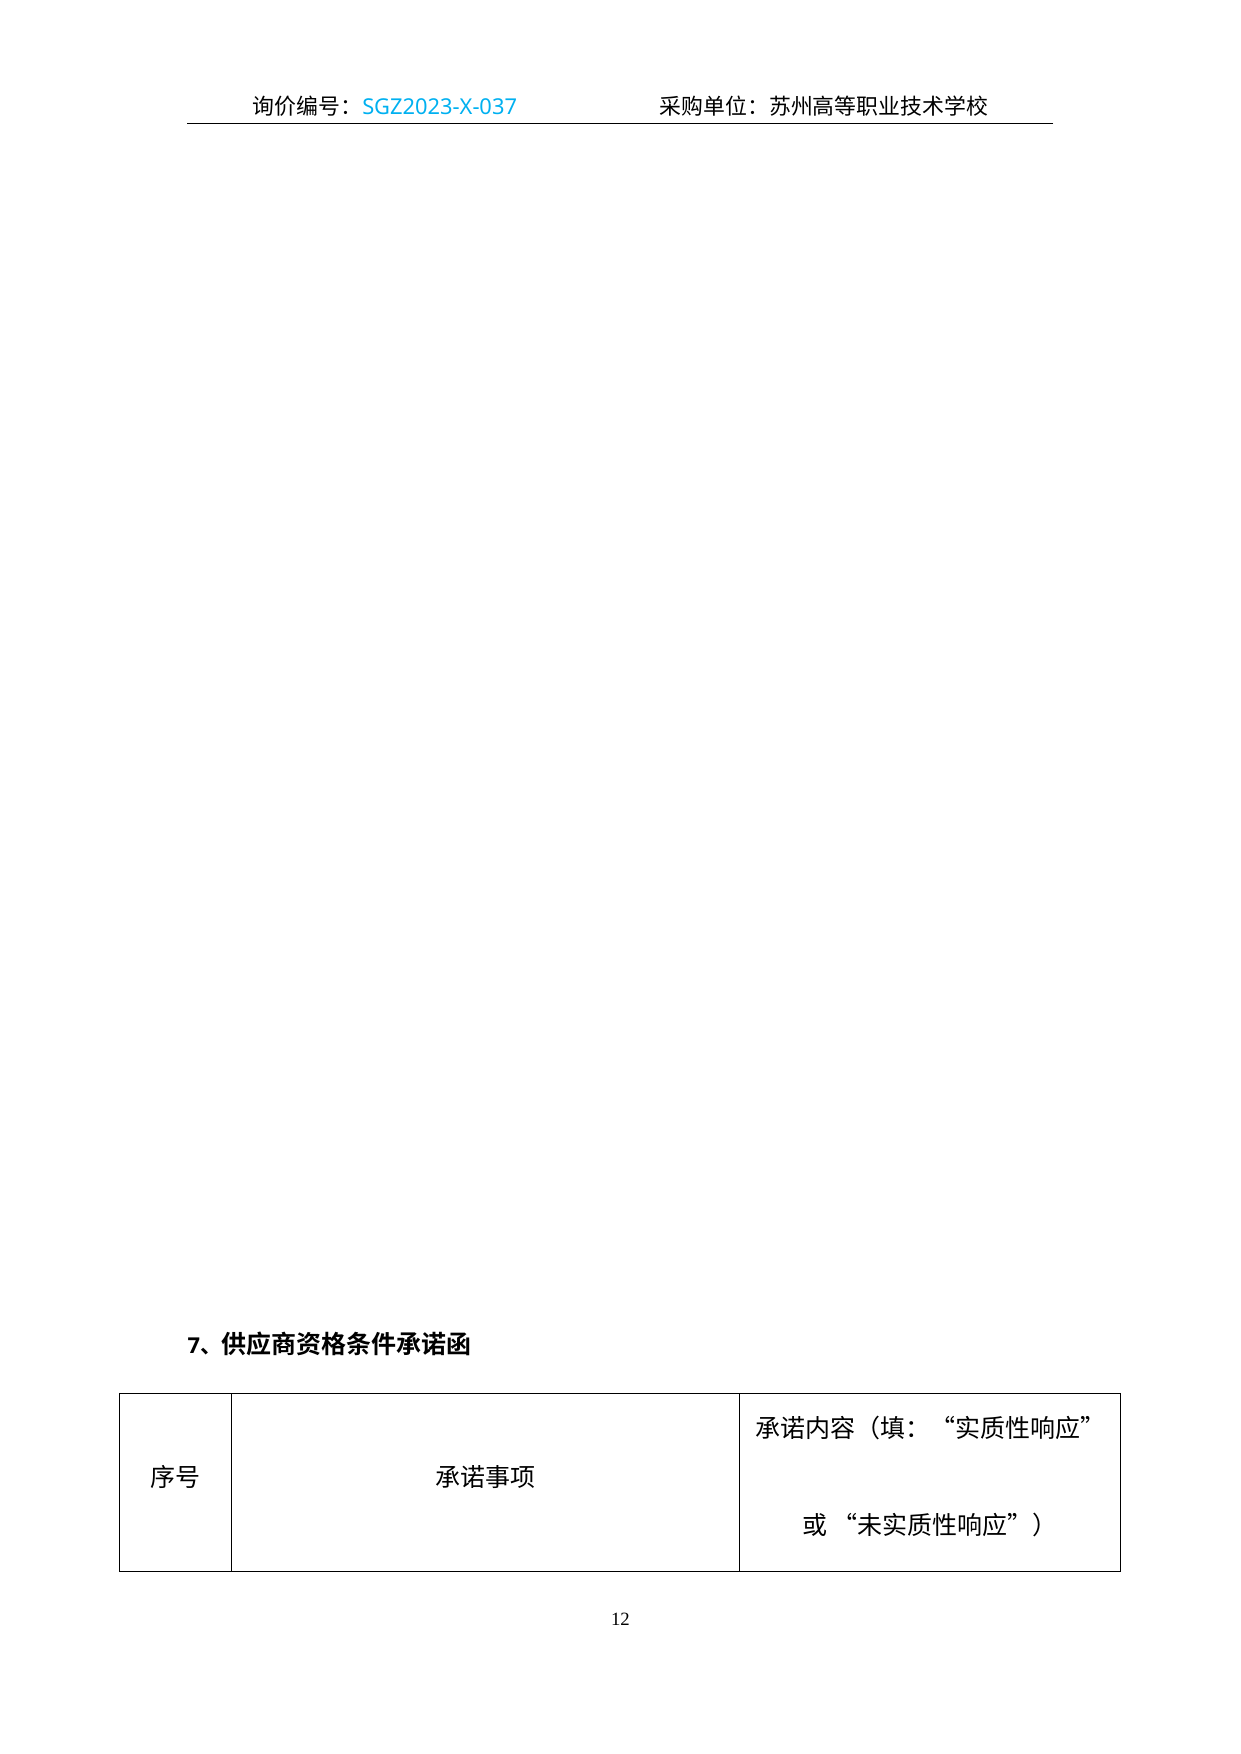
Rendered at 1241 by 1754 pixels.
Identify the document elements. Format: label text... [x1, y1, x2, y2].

text 7、供应商资格条件承诺函 [187, 1310, 1053, 1375]
table_header 承诺内容（填：“实质性响应”或 “未实质性响应”） [740, 1394, 1120, 1571]
table_header 序号 [120, 1394, 231, 1571]
table_header 承诺事项 [232, 1394, 739, 1571]
